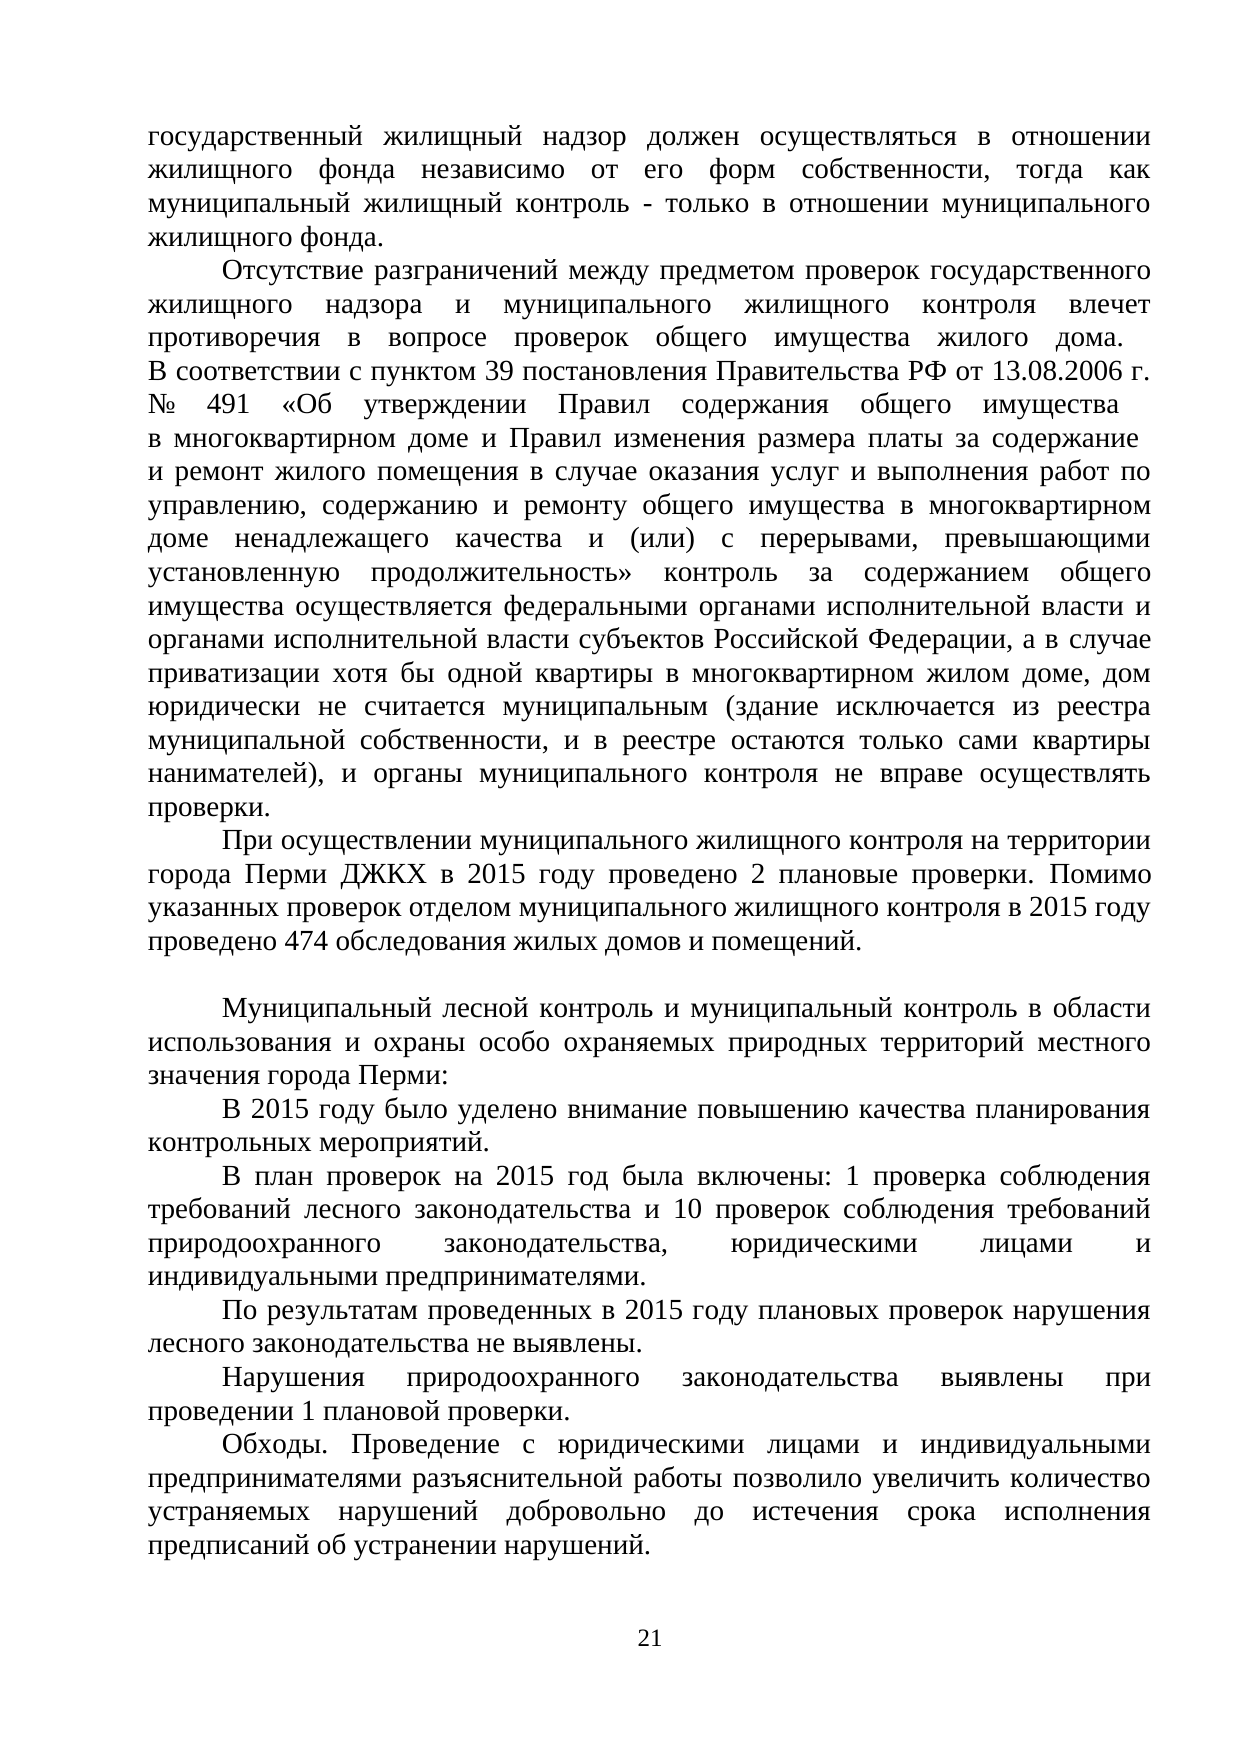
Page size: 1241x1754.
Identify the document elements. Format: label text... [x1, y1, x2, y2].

text По результатам проведенных в 2015 году плановых проверок нарушения лесного законодательства не выявлены. [148, 1292, 1152, 1359]
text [148, 118, 1152, 252]
text Нарушения природоохранного законодательства выявлены при проведении 1 плановой проверки. [148, 1359, 1152, 1426]
text В план проверок на 2015 год была включены: 1 проверка соблюдения требований лесного законодательства и 10 проверок соблюдения требований природоохранного законодательства, юридическими лицами и индивидуальными предпринимателями. [148, 1158, 1152, 1292]
text При осуществлении муниципального жилищного контроля на территории города Перми ДЖКХ в 2015 году проведено 2 плановые проверки. Помимо указанных проверок отделом муниципального жилищного контроля в 2015 году проведено 474 обследования жилых домов и помещений. [148, 822, 1152, 957]
text Обходы. Проведение с юридическими лицами и индивидуальными предпринимателями разъяснительной работы позволило увеличить количество устраняемых нарушений добровольно до истечения срока исполнения предписаний об устранении нарушений. [148, 1426, 1152, 1560]
text В 2015 году было уделено внимание повышению качества планирования контрольных мероприятий. [148, 1091, 1152, 1158]
text Отсутствие разграничений между предметом проверок государственного жилищного надзора и муниципального жилищного контроля влечет противоречия в вопросе проверок общего имущества жилого дома. В соответствии с пунктом 39 постановления Правительства РФ от 13.08.2006 г. № 491 «Об утверждении Правил содержания общего имущества в многоквартирном доме и Правил изменения размера платы за содержание и ремонт жилого помещения в случае оказания услуг и выполнения работ по управлению, содержанию и ремонту общего имущества в многоквартирном доме ненадлежащего качества и (или) с перерывами, превышающими установленную продолжительность» контроль за содержанием общего имущества осуществляется федеральными органами исполнительной власти и органами исполнительной власти субъектов Российской Федерации, а в случае приватизации хотя бы одной квартиры в многоквартирном жилом доме, дом юридически не считается муниципальным (здание исключается из реестра муниципальной собственности, и в реестре остаются только сами квартиры нанимателей), и органы муниципального контроля не вправе осуществлять проверки. [148, 252, 1152, 822]
text Муниципальный лесной контроль и муниципальный контроль в области использования и охраны особо охраняемых природных территорий местного значения города Перми: [148, 990, 1152, 1091]
